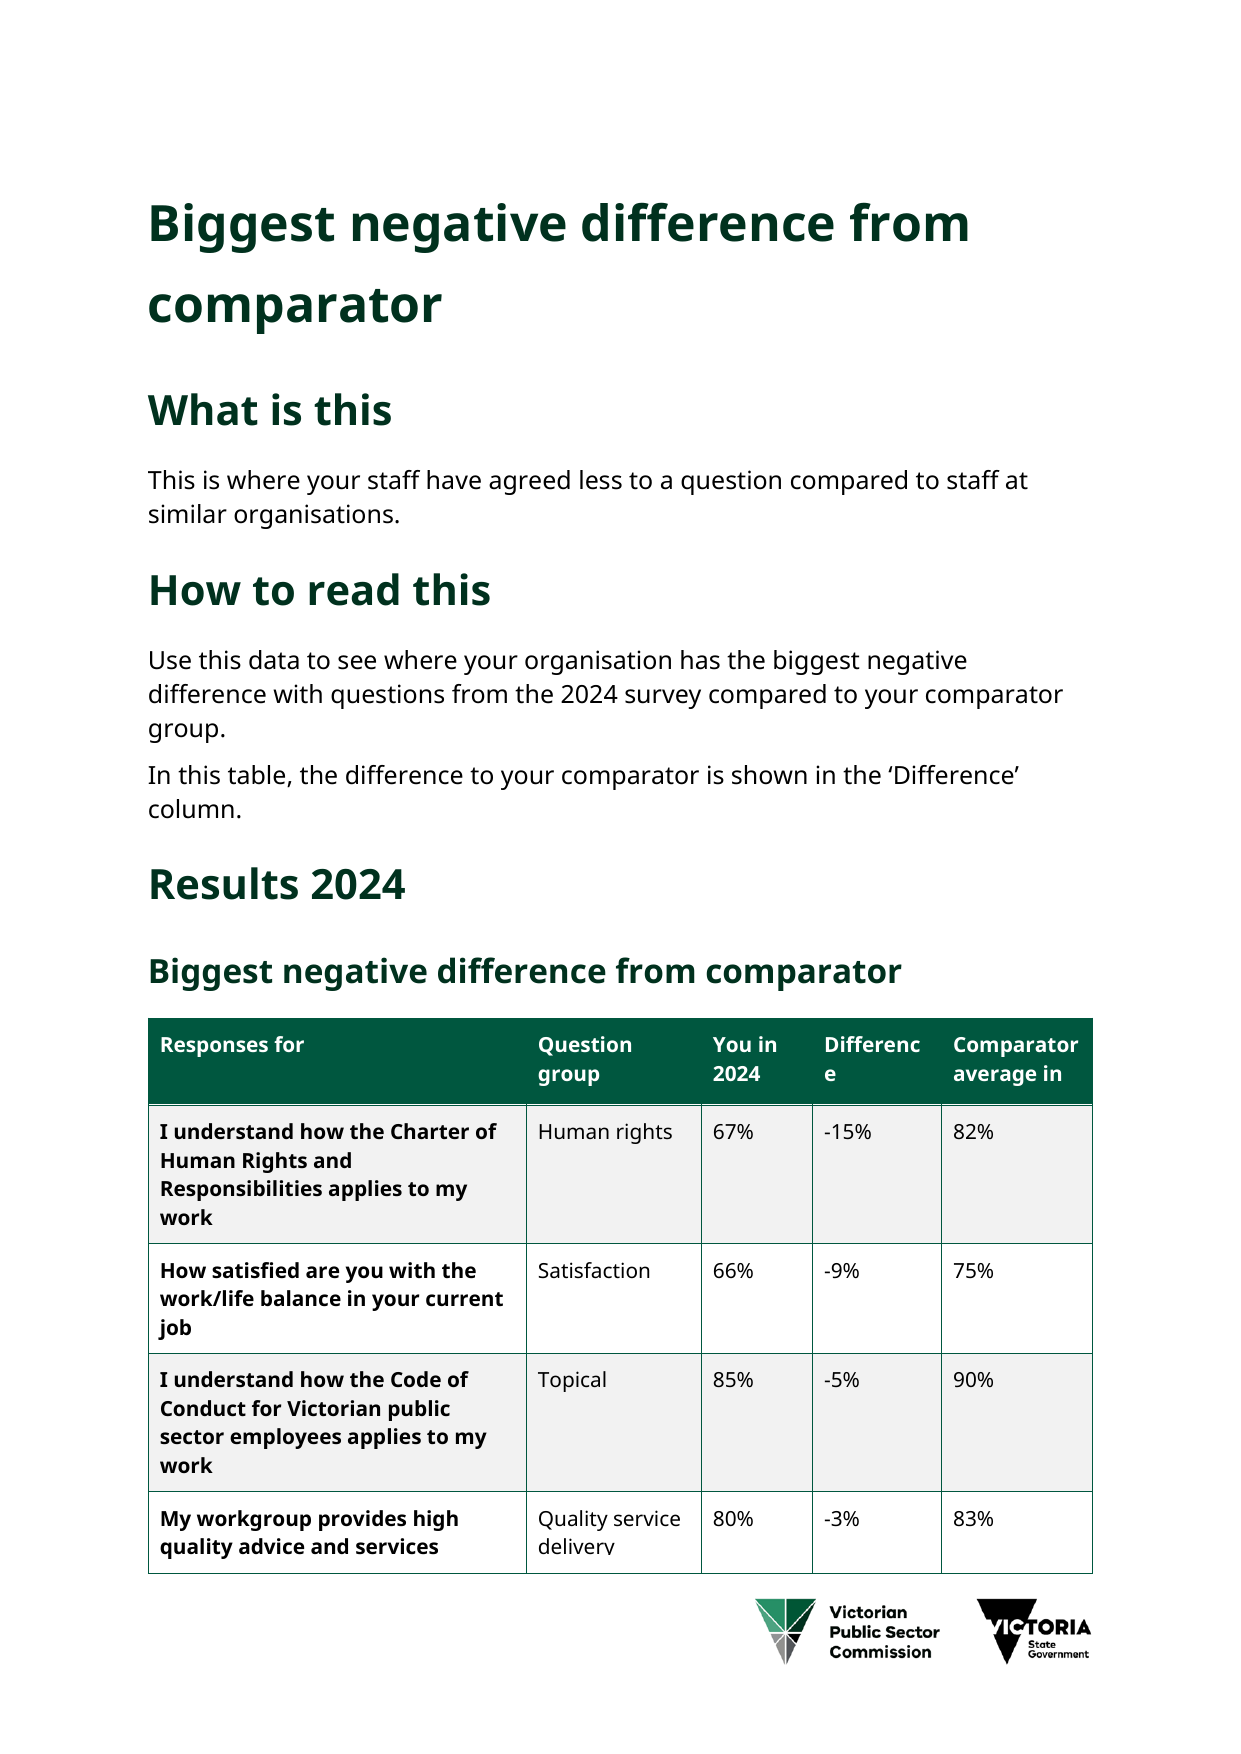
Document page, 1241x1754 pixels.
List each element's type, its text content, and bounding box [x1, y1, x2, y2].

table_cell 75% [942, 1244, 1092, 1353]
table_cell [527, 1244, 701, 1353]
table_header [702, 1019, 812, 1104]
table_cell [527, 1492, 701, 1573]
table_cell How satisfied are you with the work/life balance in your current job [149, 1244, 526, 1353]
table_cell 67% [702, 1106, 812, 1243]
text In this table, the difference to your comparator is shown in the ‘Difference’ column. [148, 758, 1092, 826]
table_cell [527, 1354, 701, 1491]
table_header [942, 1019, 1092, 1104]
subtitle What is this [148, 380, 1092, 437]
table_cell 66% [702, 1244, 812, 1353]
subtitle Biggest negative difference from comparator [148, 948, 1092, 993]
subtitle Biggest negative difference from comparator [148, 188, 1092, 338]
table_cell -15% [813, 1106, 941, 1243]
picture [754, 1598, 1093, 1666]
subtitle Results 2024 [148, 855, 1092, 912]
table_cell [527, 1106, 701, 1243]
table_cell 80% [702, 1492, 812, 1573]
table_header Question group [527, 1019, 701, 1104]
subtitle How to read this [148, 560, 1092, 617]
table_cell I understand how the Charter of Human Rights and Responsibilities applies to my work [149, 1106, 526, 1243]
table_header [813, 1019, 941, 1104]
table_cell 90% [942, 1354, 1092, 1491]
table_cell My workgroup provides high quality advice and services [149, 1492, 526, 1573]
table_cell I understand how the Code of Conduct for Victorian public sector employees applies to my work [149, 1354, 526, 1491]
table_cell 83% [942, 1492, 1092, 1573]
table_header Responses for [149, 1019, 526, 1104]
table_cell 82% [942, 1106, 1092, 1243]
text Use this data to see where your organisation has the biggest negative difference with questions from the 2024 survey compared to your comparator group. [148, 643, 1092, 745]
table_cell -5% [813, 1354, 941, 1491]
table_cell -3% [813, 1492, 941, 1573]
text This is where your staff have agreed less to a question compared to staff at similar organisations. [148, 463, 1092, 531]
table_cell -9% [813, 1244, 941, 1353]
table_cell 85% [702, 1354, 812, 1491]
